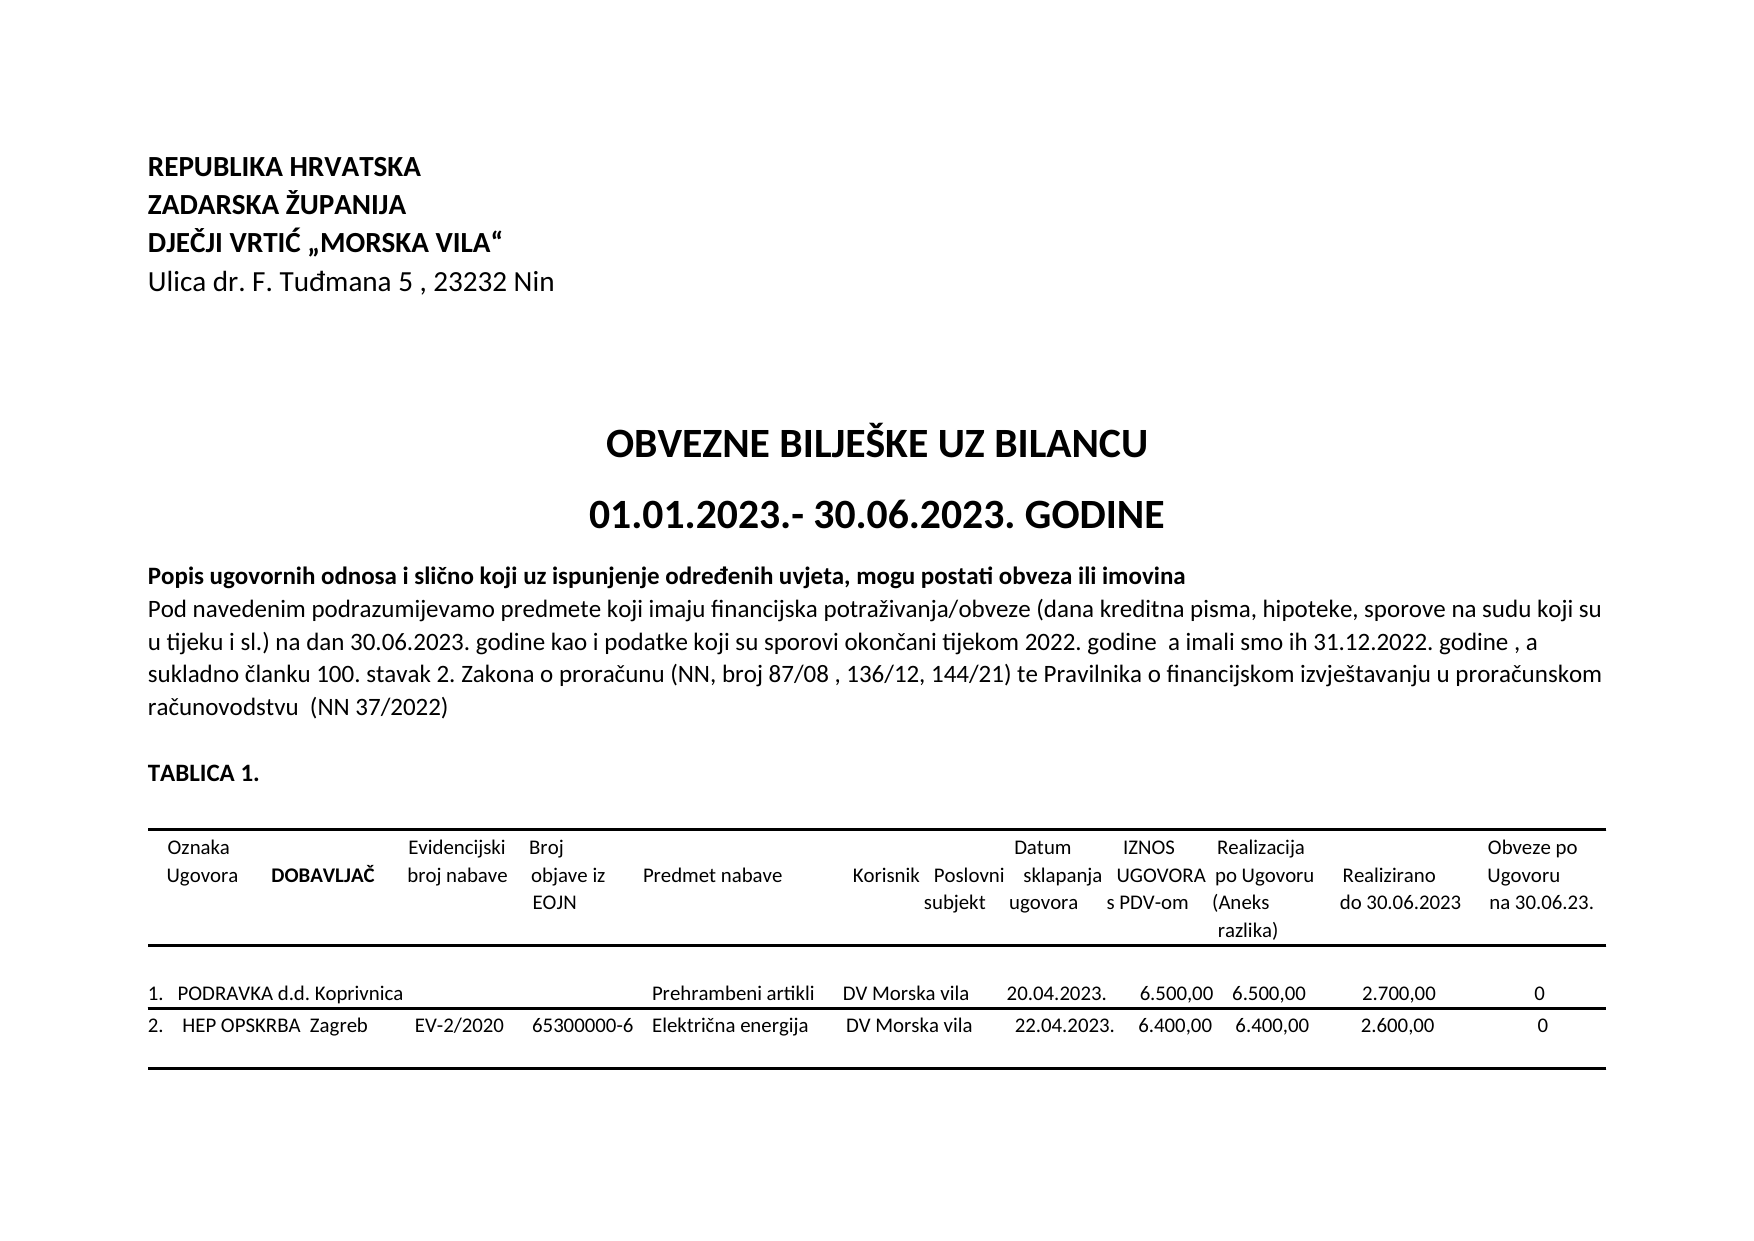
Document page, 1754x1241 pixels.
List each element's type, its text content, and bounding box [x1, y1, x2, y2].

text REPUBLIKA HRVATSKA [148, 148, 1606, 183]
text Ulica dr. F. Tuđmana 5 , 23232 Nin [148, 263, 1606, 298]
text Popis ugovornih odnosa i slično koji uz ispunjenje određenih uvjeta, mogu postati obveza ili imovina [148, 560, 1606, 590]
text EOJN subjekt ugovora s PDV-om (Aneks do 30.06.2023 na 30.06.23. [148, 889, 1606, 915]
text Pod navedenim podrazumijevamo predmete koji imaju financijska potraživanja/obveze (dana kreditna pisma, hipoteke, sporove na sudu koji su u tijeku i sl.) na dan 30.06.2023. godine kao i podatke koji su sporovi okončani tijekom 2022. godine a imali smo ih 31.12.2022. godine , a sukladno članku 100. stavak 2. Zakona o proračunu (NN, broj 87/08 , 136/12, 144/21) te Pravilnika o financijskom izvještavanju u proračunskom računovodstvu (NN 37/2022) [148, 593, 1606, 722]
text Oznaka Evidencijski Broj Datum IZNOS Realizacija Obveze po [148, 834, 1606, 859]
text 01.01.2023.- 30.06.2023. GODINE [148, 488, 1606, 539]
text DJEČJI VRTIĆ „MORSKA VILA“ [148, 224, 1606, 260]
text 2. HEP OPSKRBA Zagreb EV-2/2020 65300000-6 Električna energija DV Morska vila 22.04.2023. 6.400,00 6.400,00 2.600,00 0 [148, 1010, 1606, 1038]
text Ugovora DOBAVLJAČ broj nabave objave iz Predmet nabave Korisnik Poslovni sklapanja UGOVORA po Ugovoru Realizirano Ugovoru [148, 862, 1606, 887]
text razlika) [148, 917, 1606, 944]
text OBVEZNE BILJEŠKE UZ BILANCU [148, 417, 1606, 467]
text 1. PODRAVKA d.d. Koprivnica Prehrambeni artikli DV Morska vila 20.04.2023. 6.500,00 6.500,00 2.700,00 0 [148, 980, 1606, 1005]
text TABLICA 1. [148, 757, 1606, 788]
text ZADARSKA ŽUPANIJA [148, 186, 1606, 222]
